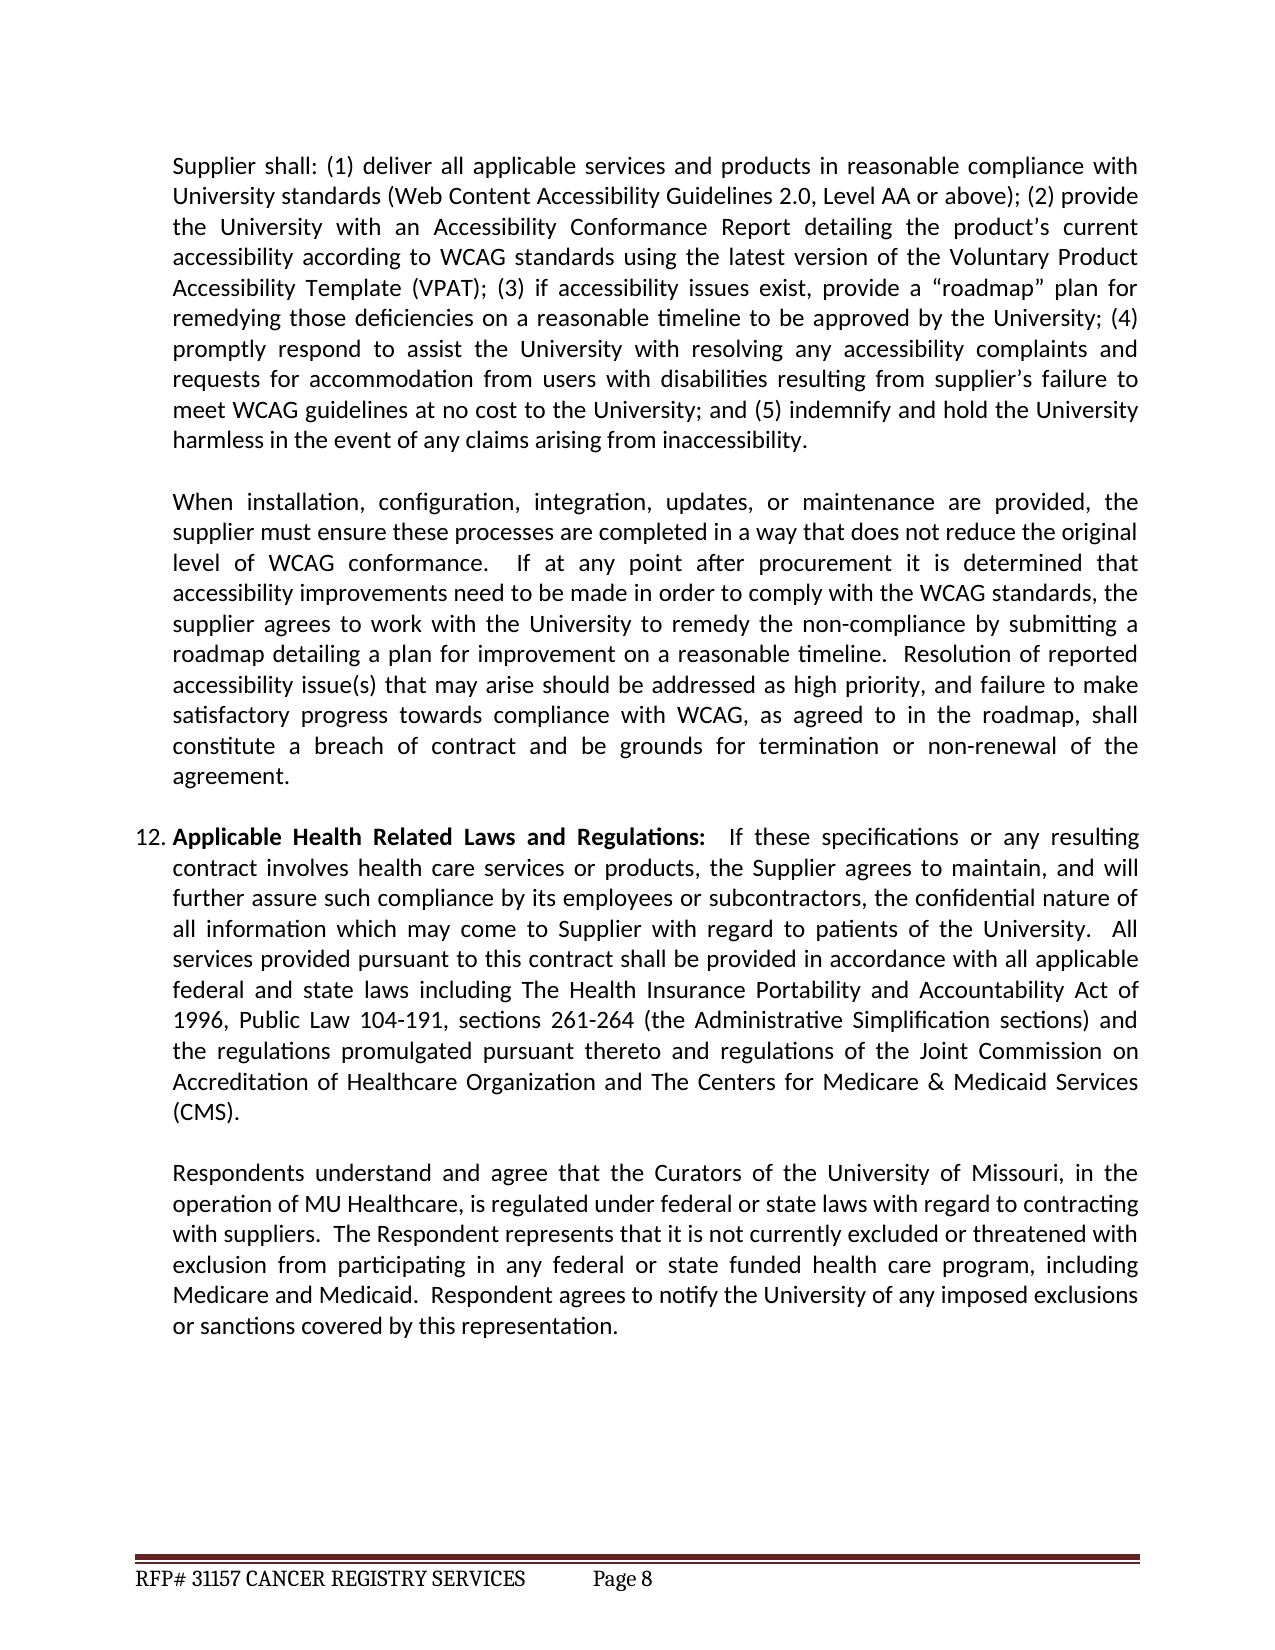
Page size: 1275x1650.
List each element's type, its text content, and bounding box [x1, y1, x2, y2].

text Supplier shall: (1) deliver all applicable services and products in reasonable compliance with University standards (Web Content Accessibility Guidelines 2.0, Level AA or above); (2) provide the University with an Accessibility Conformance Report detailing the product’s current accessibility according to WCAG standards using the latest version of the Voluntary Product Accessibility Template (VPAT); (3) if accessibility issues exist, provide a “roadmap” plan for remedying those deficiencies on a reasonable timeline to be approved by the University; (4) promptly respond to assist the University with resolving any accessibility complaints and requests for accommodation from users with disabilities resulting from supplier’s failure to meet WCAG guidelines at no cost to the University; and (5) indemnify and hold the University harmless in the event of any claims arising from inaccessibility. [172, 150, 1140, 455]
list Applicable Health Related Laws and Regulations: If these specifications or any resulting contract involves health care services or products, the Supplier agrees to maintain, and will further assure such compliance by its employees or subcontractors, the confidential nature of all information which may come to Supplier with regard to patients of the University. All services provided pursuant to this contract shall be provided in accordance with all applicable federal and state laws including The Health Insurance Portability and Accountability Act of 1996, Public Law 104-191, sections 261-264 (the Administrative Simplification sections) and the regulations promulgated pursuant thereto and regulations of the Joint Commission on Accreditation of Healthcare Organization and The Centers for Medicare & Medicaid Services (CMS). [135, 821, 1140, 1127]
text Respondents understand and agree that the Curators of the University of Missouri, in the operation of MU Healthcare, is regulated under federal or state laws with regard to contracting with suppliers. The Respondent represents that it is not currently excluded or threatened with exclusion from participating in any federal or state funded health care program, including Medicare and Medicaid. Respondent agrees to notify the University of any imposed exclusions or sanctions covered by this representation. [172, 1157, 1140, 1340]
text When installation, configuration, integration, updates, or maintenance are provided, the supplier must ensure these processes are completed in a way that does not reduce the original level of WCAG conformance. If at any point after procurement it is determined that accessibility improvements need to be made in order to comply with the WCAG standards, the supplier agrees to work with the University to remedy the non-compliance by submitting a roadmap detailing a plan for improvement on a reasonable timeline. Resolution of reported accessibility issue(s) that may arise should be addressed as high priority, and failure to make satisfactory progress towards compliance with WCAG, as agreed to in the roadmap, shall constitute a breach of contract and be grounds for termination or non-renewal of the agreement. [172, 486, 1140, 791]
